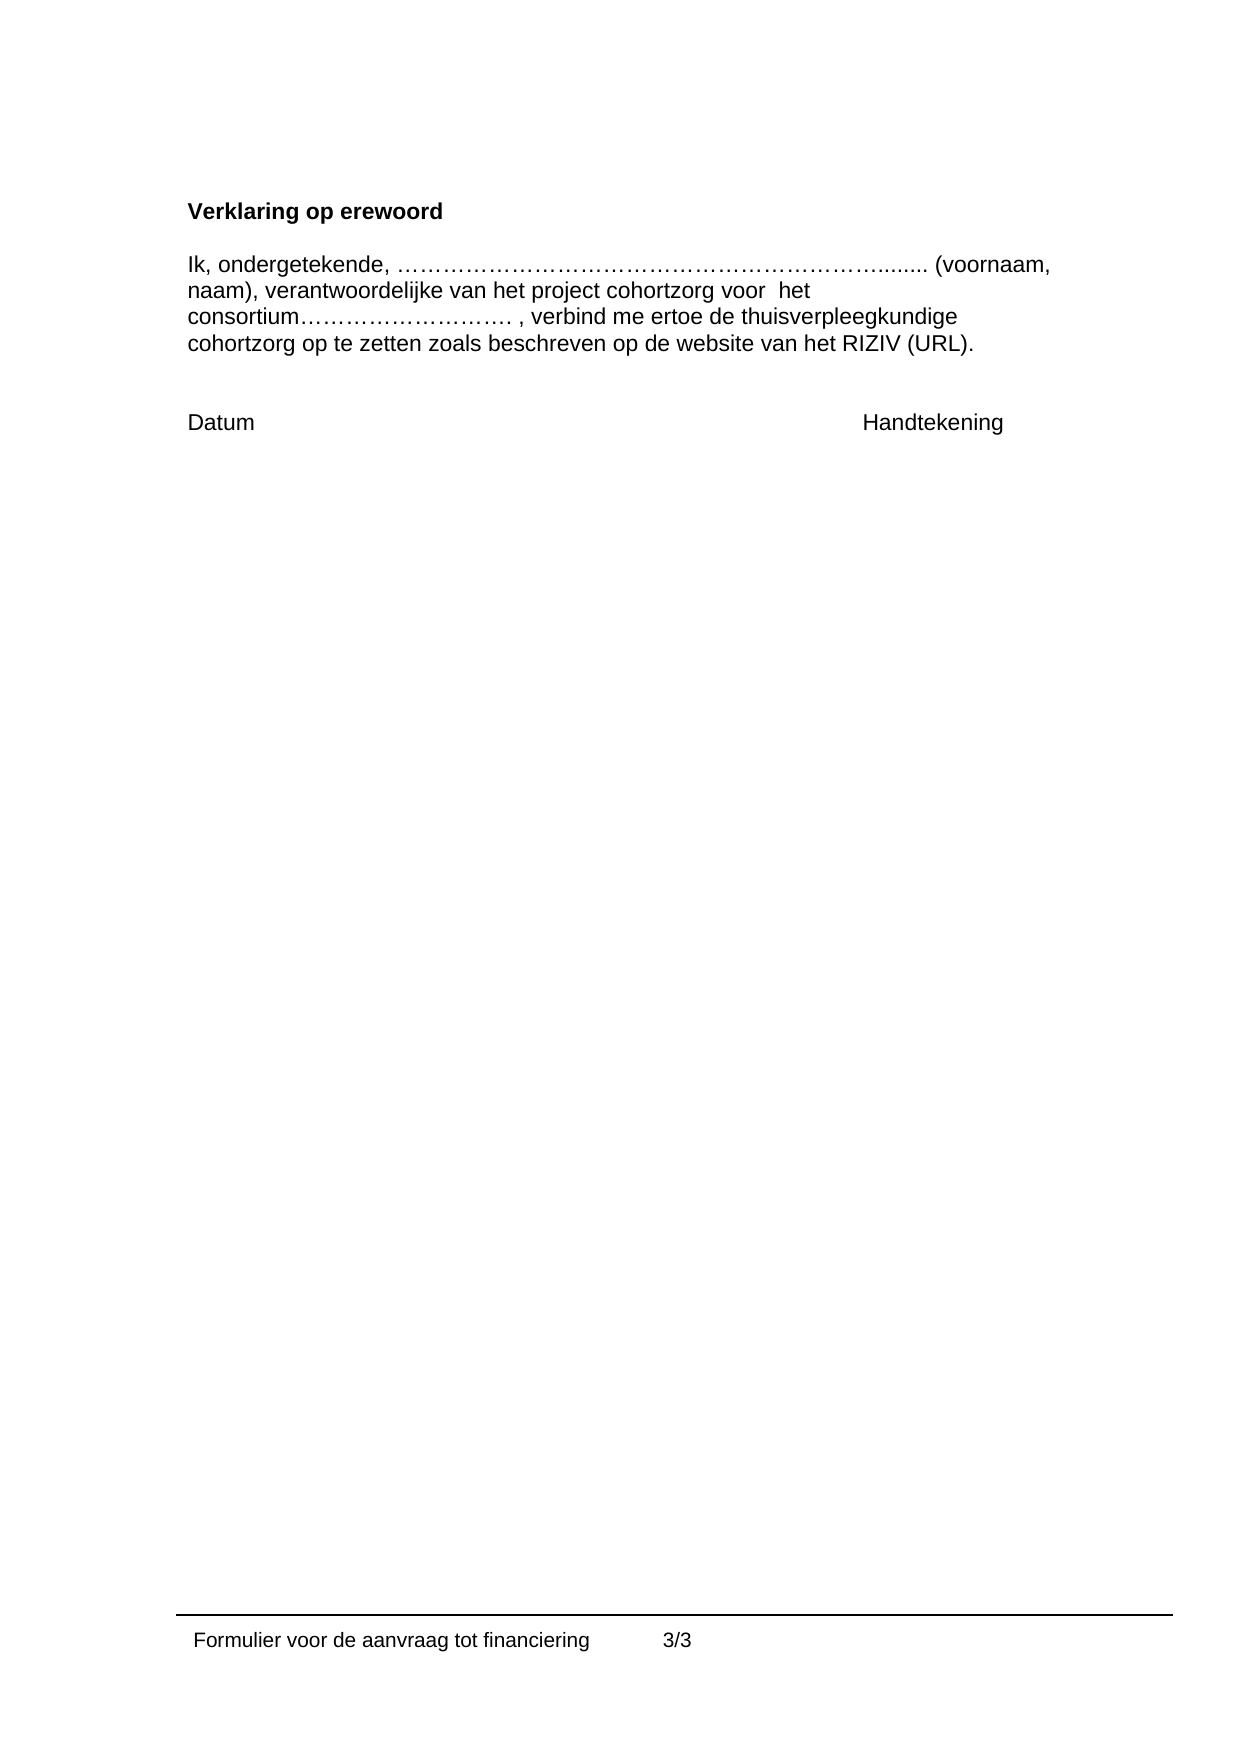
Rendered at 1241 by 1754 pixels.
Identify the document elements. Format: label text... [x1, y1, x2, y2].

text Datum Handtekening [187, 409, 1053, 435]
text Ik, ondergetekende, ………………………………………………………........ (voornaam, naam), verantwoordelijke van het project cohortzorg voor het consortium………………………. , verbind me ertoe de thuisverpleegkundige cohortzorg op te zetten zoals beschreven op de website van het RIZIV (URL). [187, 251, 1053, 356]
text Verklaring op erewoord [187, 198, 1053, 224]
